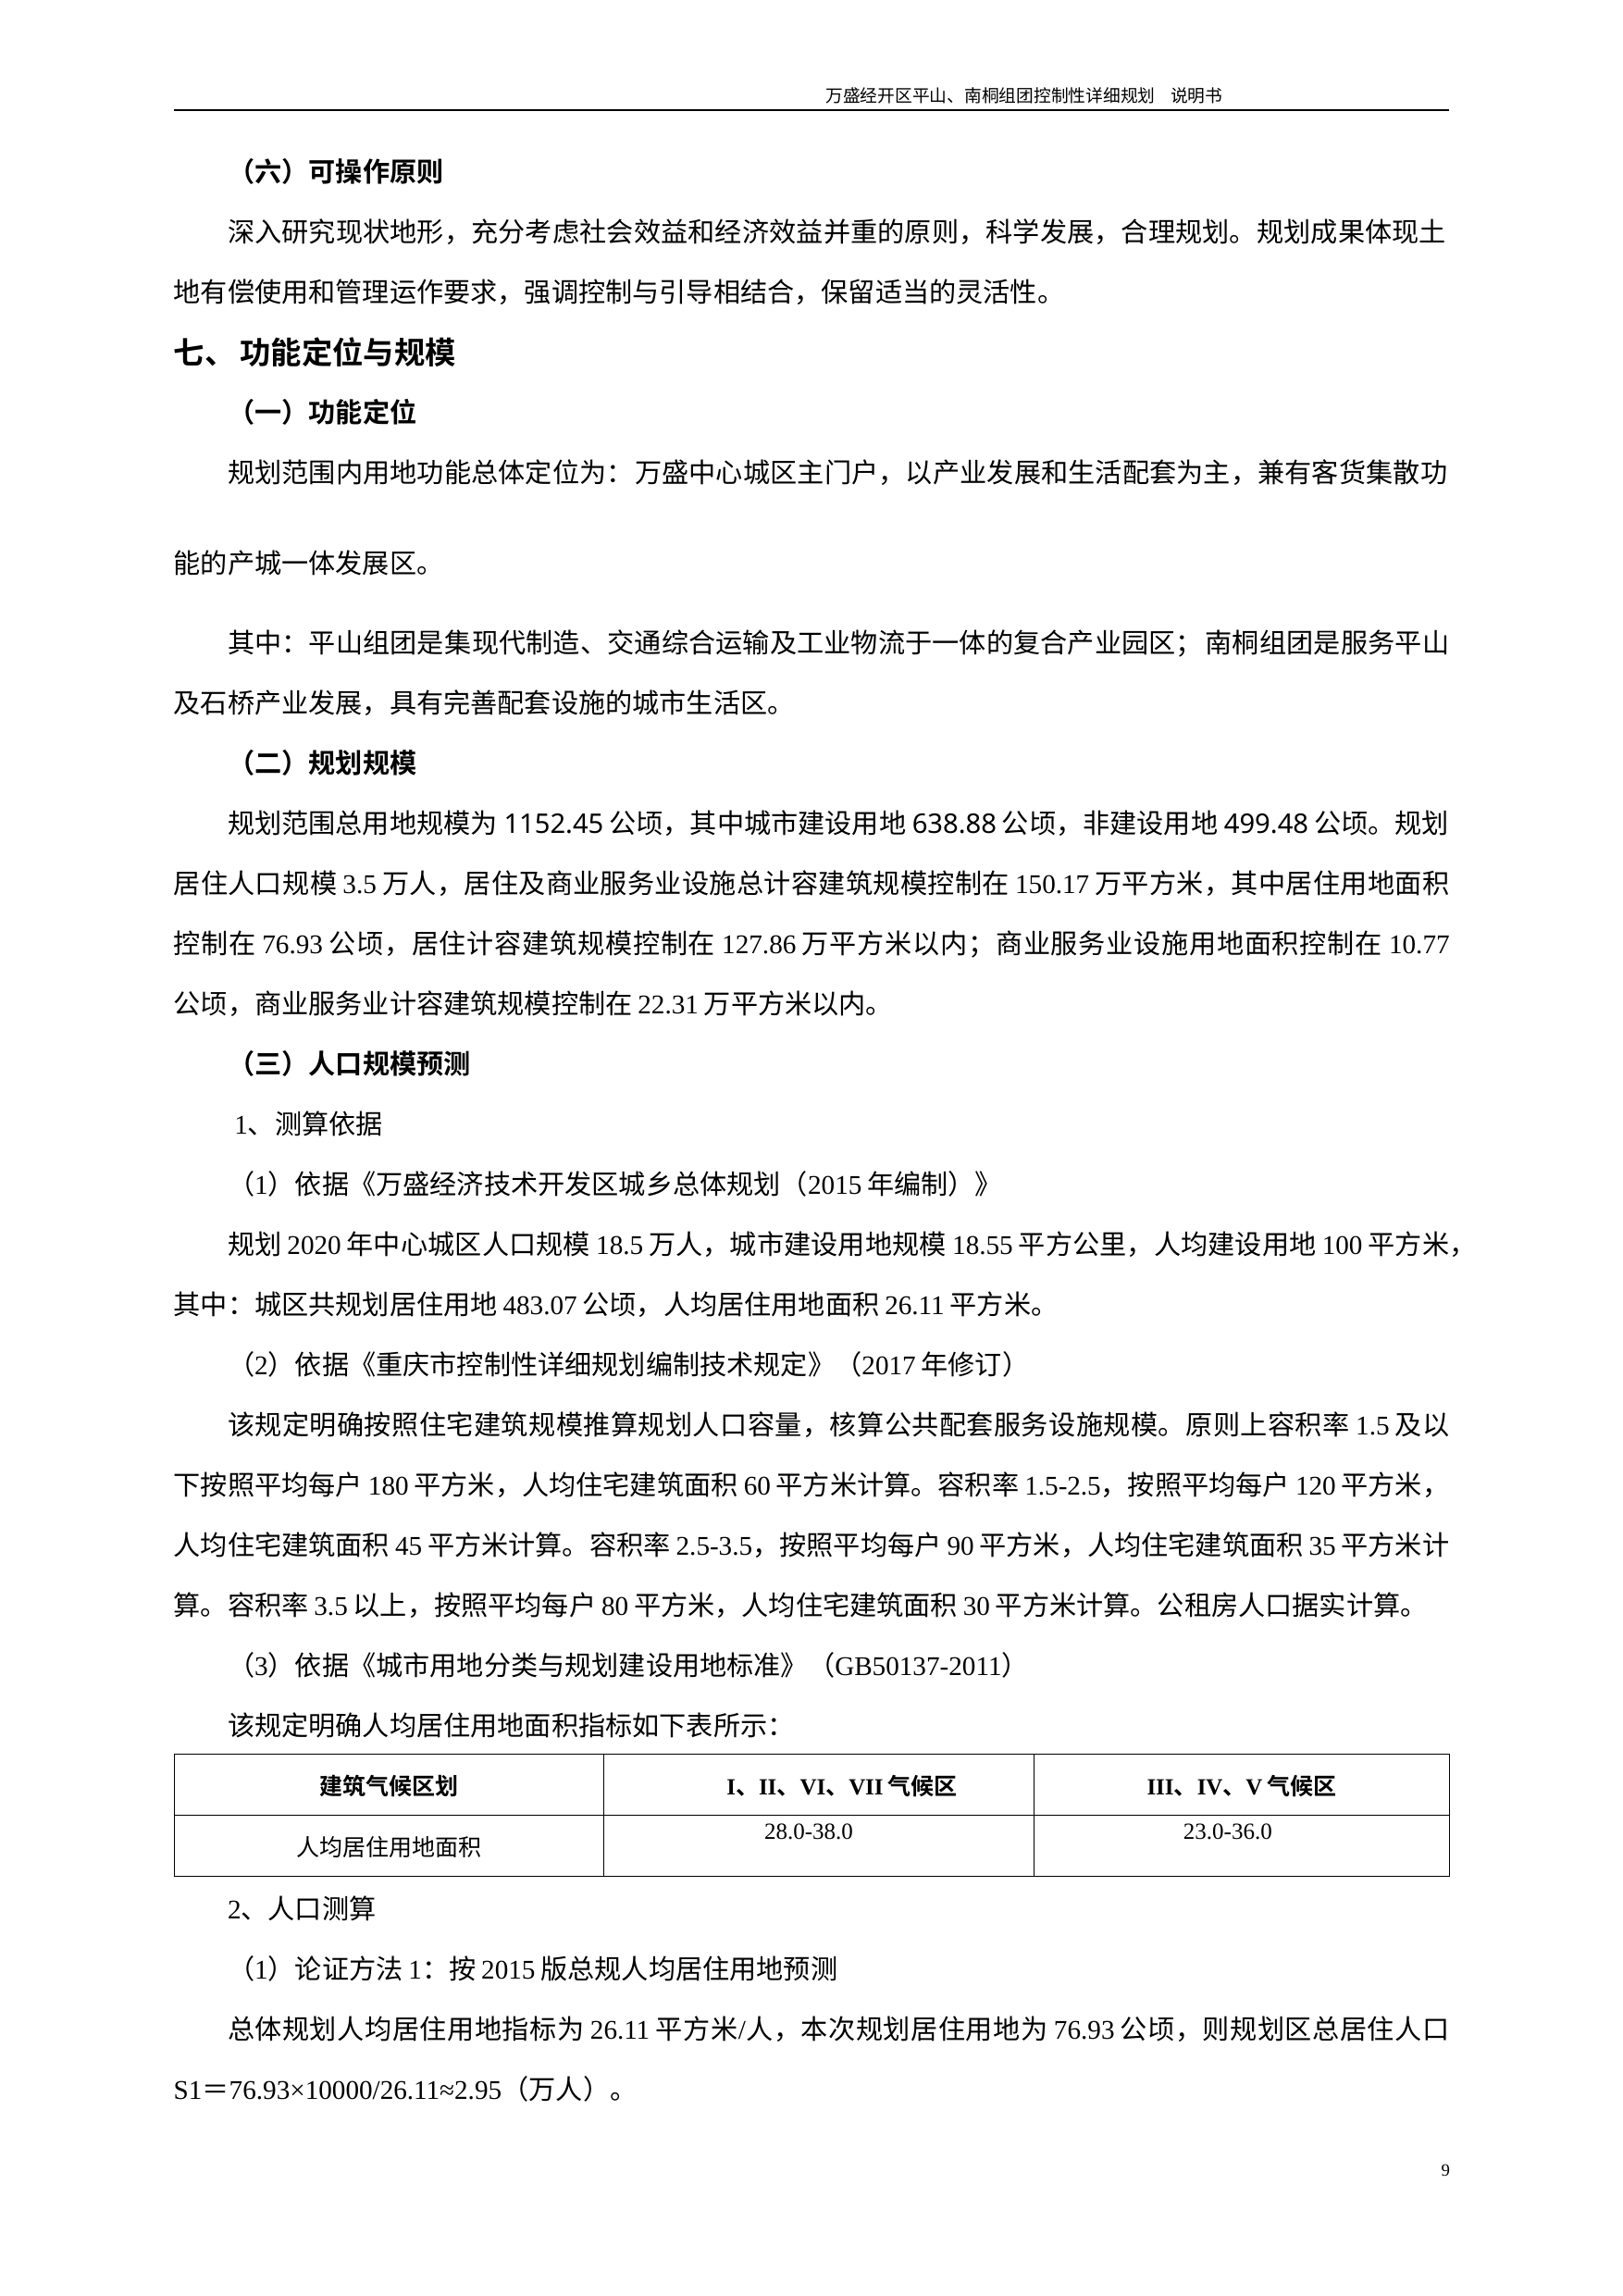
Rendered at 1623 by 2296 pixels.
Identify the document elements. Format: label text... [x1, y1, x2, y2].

text 2、人口测算 [173, 1877, 1449, 1937]
table_cell 人均居住用地面积 [175, 1816, 603, 1876]
text 规划范围总用地规模为1152.45公顷，其中城市建设用地638.88公顷，非建设用地499.48公顷。规划居住人口规模3.5万人，居住及商业服务业设施总计容建筑规模控制在150.17万平方米，其中居住用地面积控制在76.93公顷，居住计容建筑规模控制在127.86万平方米以内；商业服务业设施用地面积控制在10.77公顷，商业服务业计容建筑规模控制在22.31万平方米以内。 [173, 791, 1449, 1032]
subtitle 功能定位与规模 [173, 320, 1449, 380]
text （2）依据《重庆市控制性详细规划编制技术规定》（2017年修订） [173, 1333, 1449, 1393]
text （一）功能定位 [173, 380, 1449, 441]
table_header III、IV、V气候区 [1035, 1755, 1449, 1815]
text （三）人口规模预测 [173, 1032, 1449, 1092]
table_header 建筑气候区划 [175, 1755, 603, 1815]
text 该规定明确按照住宅建筑规模推算规划人口容量，核算公共配套服务设施规模。原则上容积率1.5及以下按照平均每户180平方米，人均住宅建筑面积60平方米计算。容积率1.5-2.5，按照平均每户120平方米，人均住宅建筑面积45平方米计算。容积率2.5-3.5，按照平均每户90平方米，人均住宅建筑面积35平方米计算。容积率3.5以上，按照平均每户80平方米，人均住宅建筑面积30平方米计算。公租房人口据实计算。 [173, 1393, 1449, 1633]
text （1）依据《万盛经济技术开发区城乡总体规划（2015年编制）》 [173, 1152, 1449, 1212]
text 其中：平山组团是集现代制造、交通综合运输及工业物流于一体的复合产业园区；南桐组团是服务平山及石桥产业发展，具有完善配套设施的城市生活区。 [173, 611, 1449, 731]
text 规划范围内用地功能总体定位为：万盛中心城区主门户，以产业发展和生活配套为主，兼有客货集散功能的产城一体发展区。 [173, 441, 1449, 591]
text 该规定明确人均居住用地面积指标如下表所示： [173, 1694, 1449, 1754]
text （3）依据《城市用地分类与规划建设用地标准》（GB50137-2011） [173, 1633, 1449, 1694]
text 深入研究现状地形，充分考虑社会效益和经济效益并重的原则，科学发展，合理规划。规划成果体现土地有偿使用和管理运作要求，强调控制与引导相结合，保留适当的灵活性。 [173, 200, 1449, 320]
table_cell 23.0-36.0 [1035, 1816, 1449, 1876]
table_cell 28.0-38.0 [604, 1816, 1034, 1876]
text （六）可操作原则 [173, 140, 1449, 200]
text 总体规划人均居住用地指标为26.11平方米/人，本次规划居住用地为76.93公顷，则规划区总居住人口S1＝76.93×10000/26.11≈2.95（万人）。 [173, 1997, 1449, 2117]
table_header I、II、VI、VII气候区 [604, 1755, 1034, 1815]
text 规划2020年中心城区人口规模18.5万人，城市建设用地规模18.55平方公里，人均建设用地100平方米，其中：城区共规划居住用地483.07公顷，人均居住用地面积26.11平方米。 [173, 1212, 1449, 1333]
text （1）论证方法1：按2015版总规人均居住用地预测 [173, 1937, 1449, 1997]
text 1、测算依据 [173, 1092, 1449, 1152]
text （二）规划规模 [173, 731, 1449, 791]
